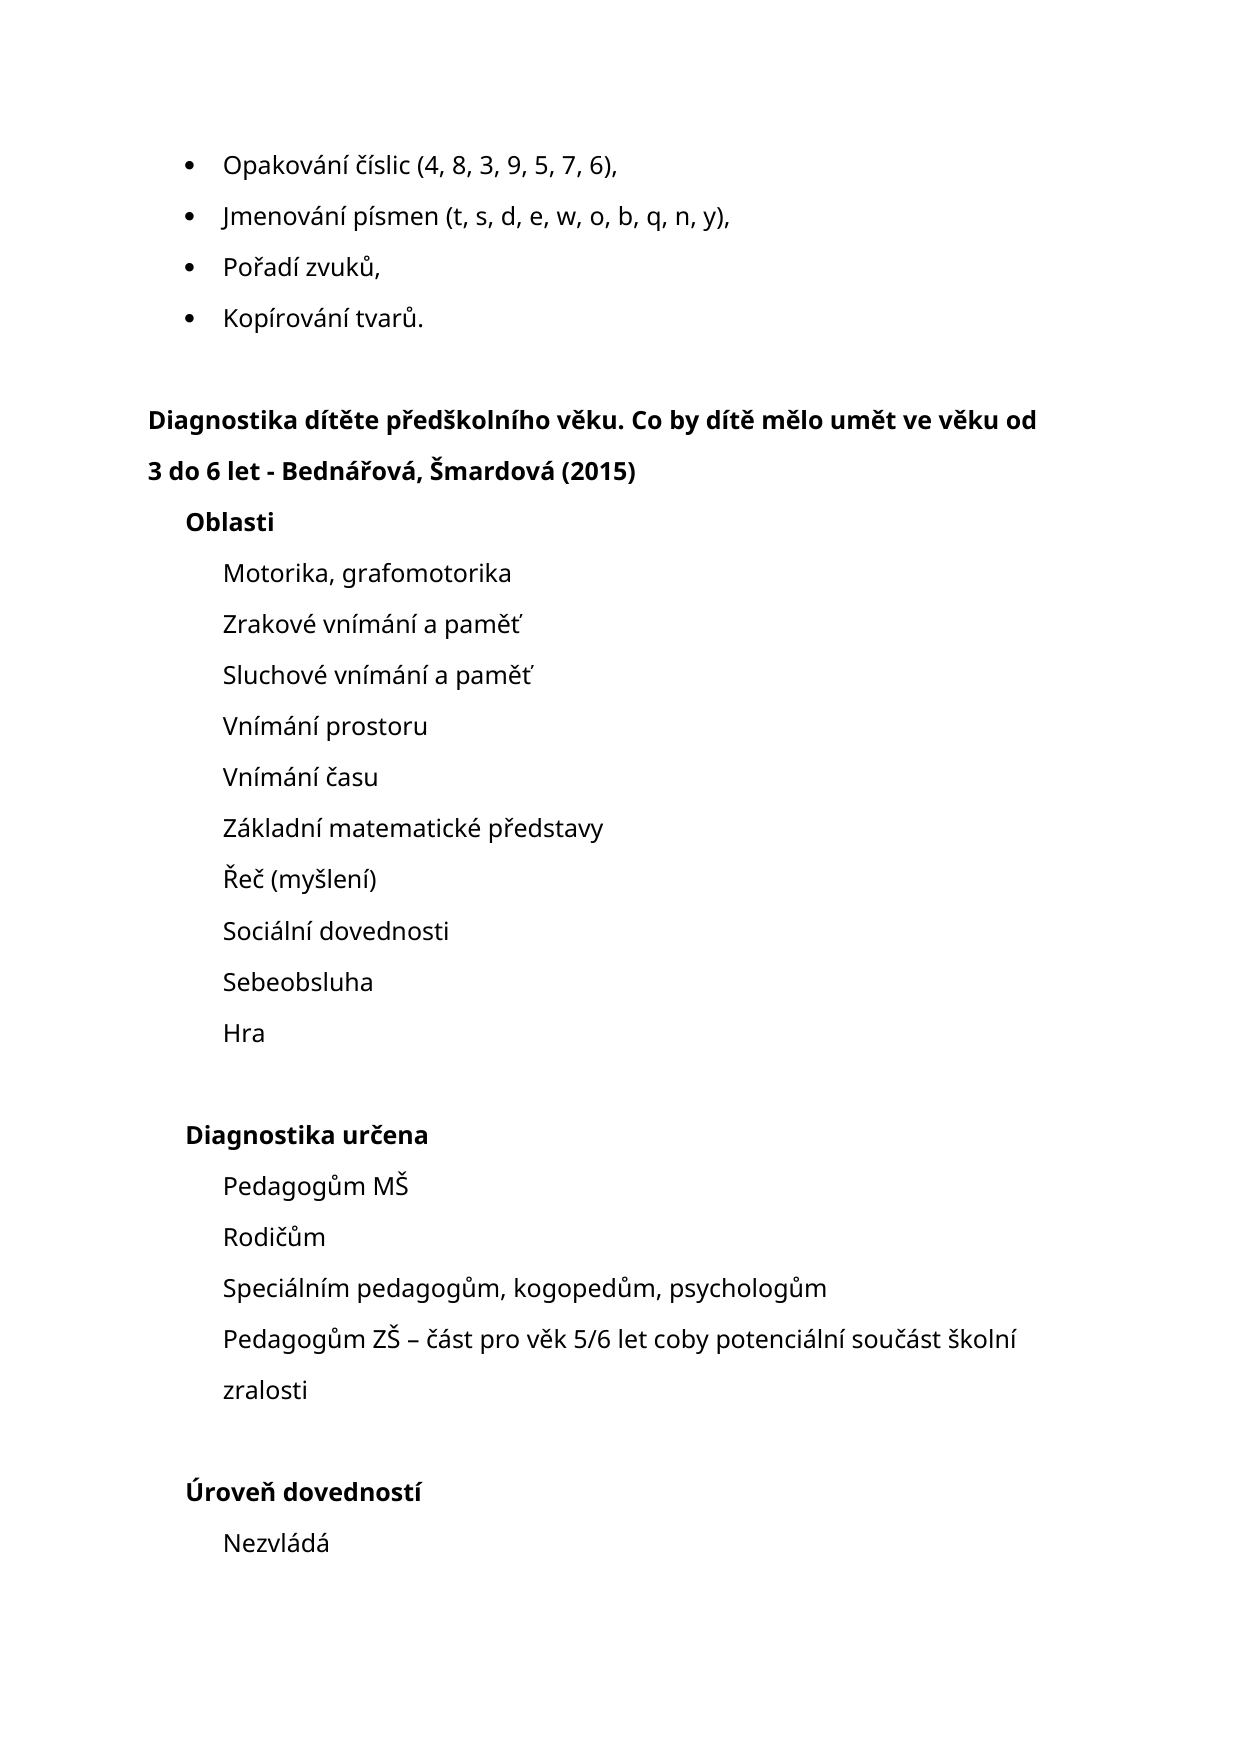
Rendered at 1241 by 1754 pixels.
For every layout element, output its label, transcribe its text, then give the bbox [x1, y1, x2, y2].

list Jmenování písmen (t, s, d, e, w, o, b, q, n, y), [185, 199, 1093, 233]
text Úroveň dovedností [148, 1475, 1093, 1509]
list Speciálním pedagogům, kogopedům, psychologům [185, 1271, 1093, 1304]
list Sociální dovednosti [185, 913, 1093, 947]
text Diagnostika dítěte předškolního věku. Co by dítě mělo umět ve věku od 3 do 6 let - Bednářová, Šmardová (2015) [148, 403, 1093, 488]
list Řeč (myšlení) [185, 862, 1093, 896]
list Základní matematické představy [185, 811, 1093, 845]
list Pedagogům ZŠ – část pro věk 5/6 let coby potenciální součást školní zralosti [185, 1322, 1093, 1407]
text Oblasti [148, 505, 1093, 539]
list Kopírování tvarů. [185, 301, 1093, 335]
text Diagnostika určena [148, 1117, 1093, 1151]
list Sebeobsluha [185, 964, 1093, 998]
list Pedagogům MŠ [185, 1168, 1093, 1202]
list Nezvládá [185, 1526, 1093, 1560]
list Vnímání času [185, 760, 1093, 794]
list Rodičům [185, 1219, 1093, 1253]
list Zrakové vnímání a paměť [185, 607, 1093, 641]
list Hra [185, 1015, 1093, 1049]
list Motorika, grafomotorika [185, 556, 1093, 590]
list Vnímání prostoru [185, 709, 1093, 743]
list Opakování číslic (4, 8, 3, 9, 5, 7, 6), [185, 148, 1093, 182]
list Sluchové vnímání a paměť [185, 658, 1093, 692]
list Pořadí zvuků, [185, 250, 1093, 284]
